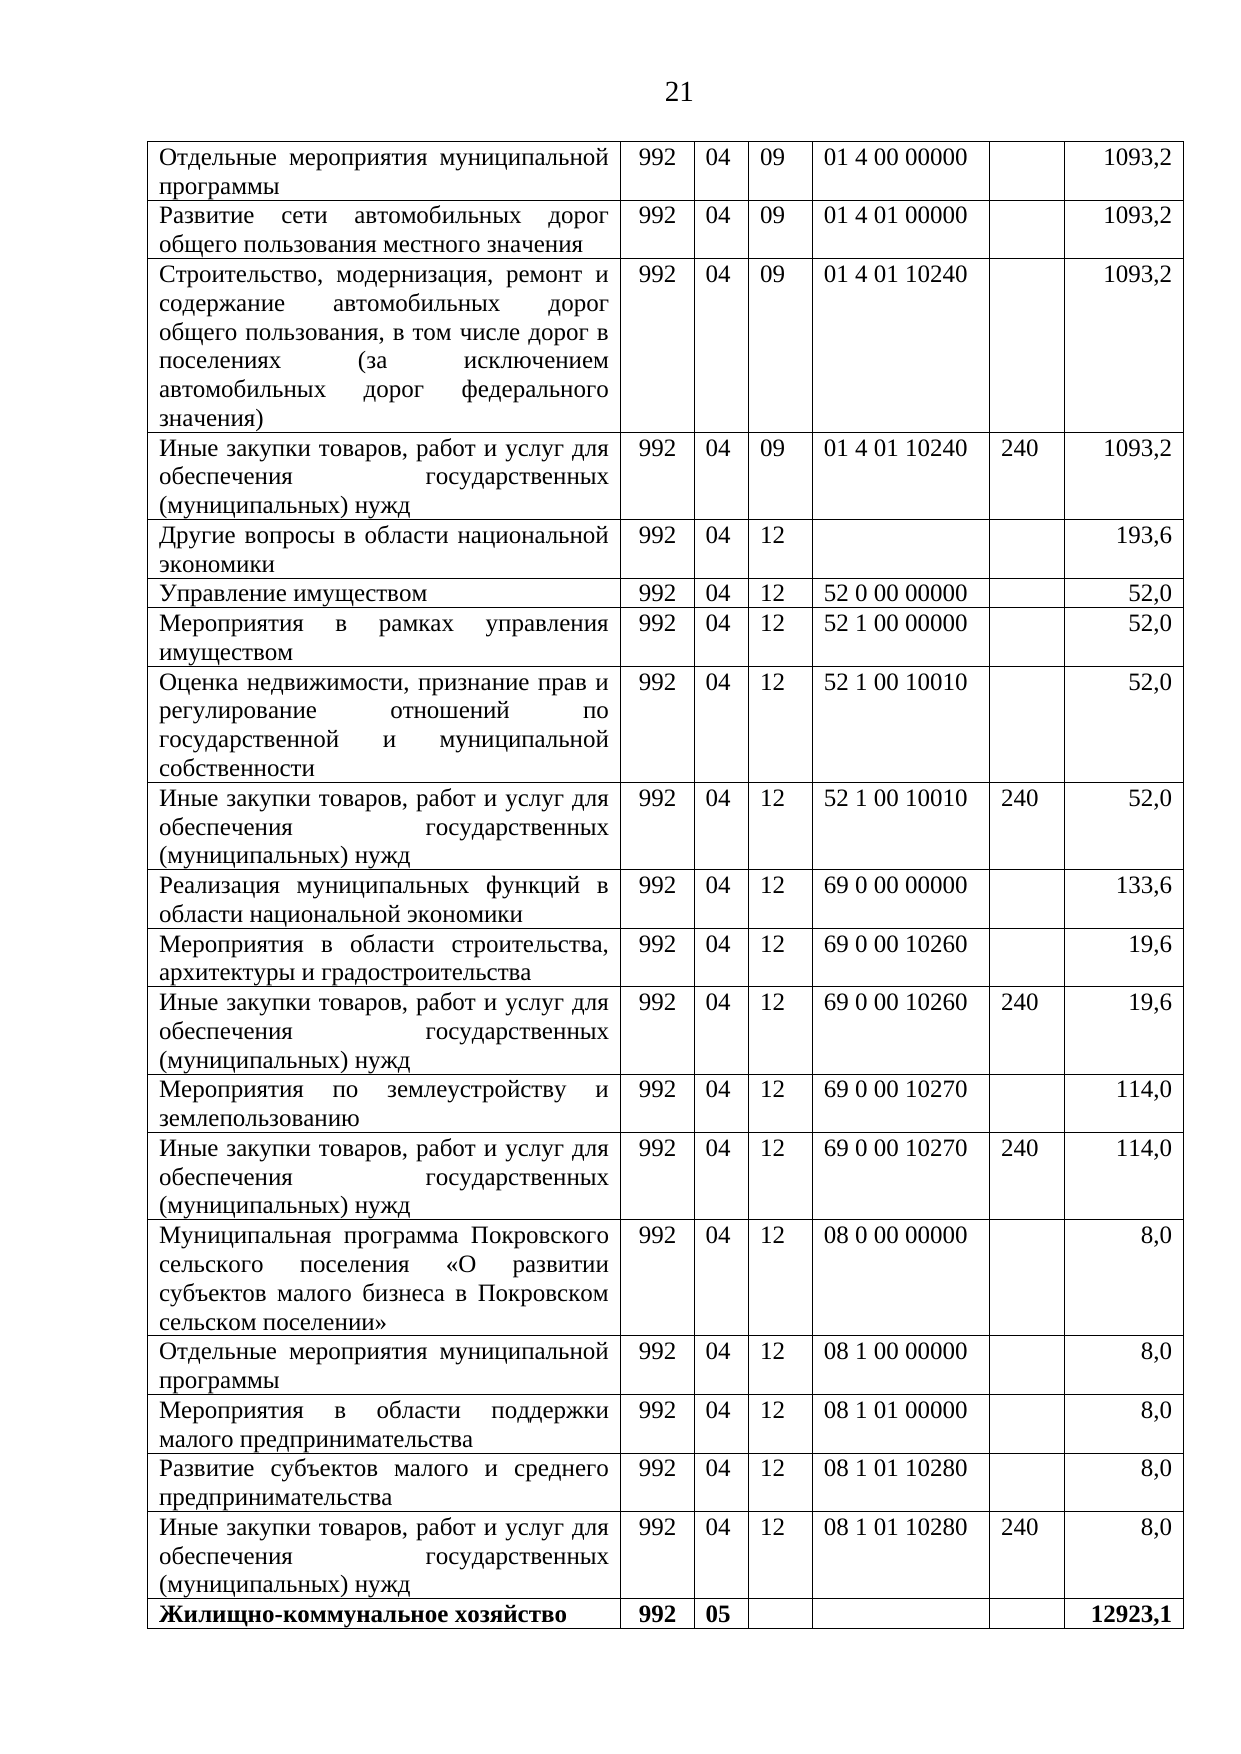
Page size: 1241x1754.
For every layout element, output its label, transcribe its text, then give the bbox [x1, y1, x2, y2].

table_cell 04 [695, 1395, 748, 1452]
table_cell 12923,1 [1065, 1599, 1183, 1628]
table_cell [990, 608, 1064, 666]
table_cell 114,0 [1065, 1075, 1183, 1132]
table_cell 12 [749, 1454, 812, 1511]
table_cell 01 4 01 10240 [813, 259, 989, 432]
table_cell [813, 1599, 989, 1628]
table_cell 12 [749, 1075, 812, 1132]
table_cell 8,0 [1065, 1454, 1183, 1511]
table_cell Мероприятия в рамках управления имуществом [148, 608, 620, 666]
table_cell 1093,2 [1065, 259, 1183, 432]
table_cell 992 [621, 142, 694, 199]
table_cell [749, 1599, 812, 1628]
table_cell 04 [695, 579, 748, 607]
table_cell 992 [621, 1133, 694, 1219]
table_cell [990, 579, 1064, 607]
table_cell 52,0 [1065, 579, 1183, 607]
table_cell 1093,2 [1065, 201, 1183, 258]
table_cell 992 [621, 667, 694, 782]
table_cell 992 [621, 1599, 694, 1628]
table_cell 992 [621, 783, 694, 869]
table_cell Мероприятия в области строительства, архитектуры и градостроительства [148, 929, 620, 986]
table_cell 240 [990, 1133, 1064, 1219]
table_cell 04 [695, 433, 748, 519]
table_cell [990, 1220, 1064, 1335]
table_cell [990, 1454, 1064, 1511]
table_cell 04 [695, 870, 748, 928]
table_cell 12 [749, 1512, 812, 1598]
table_cell 992 [621, 259, 694, 432]
table_cell 12 [749, 579, 812, 607]
table_cell 992 [621, 1512, 694, 1598]
table_cell 12 [749, 783, 812, 869]
table_cell 992 [621, 201, 694, 258]
table_cell 09 [749, 201, 812, 258]
table_cell 992 [621, 1395, 694, 1452]
table_cell 8,0 [1065, 1220, 1183, 1335]
table_cell Строительство, модернизация, ремонт и содержание автомобильных дорог общего пользования, в том числе дорог в поселениях (за исключением автомобильных дорог федерального значения) [148, 259, 620, 432]
table_cell 992 [621, 608, 694, 666]
table_cell 52 1 00 10010 [813, 667, 989, 782]
table_cell 04 [695, 1133, 748, 1219]
table_cell [813, 520, 989, 577]
table_cell Мероприятия по землеустройству и землепользованию [148, 1075, 620, 1132]
table_cell 240 [990, 433, 1064, 519]
table_cell 240 [990, 1512, 1064, 1598]
table_cell 992 [621, 1336, 694, 1394]
table_cell 01 4 00 00000 [813, 142, 989, 199]
table_cell 12 [749, 608, 812, 666]
table_cell 08 1 01 10280 [813, 1512, 989, 1598]
table_cell [990, 142, 1064, 199]
table_cell 992 [621, 1220, 694, 1335]
table_cell 12 [749, 1395, 812, 1452]
table_cell Другие вопросы в области национальной экономики [148, 520, 620, 577]
table_cell 08 0 00 00000 [813, 1220, 989, 1335]
table_cell 12 [749, 929, 812, 986]
table_cell 04 [695, 1336, 748, 1394]
table_cell Иные закупки товаров, работ и услуг для обеспечения государственных (муниципальных) нужд [148, 1133, 620, 1219]
table_cell 992 [621, 433, 694, 519]
table_cell 8,0 [1065, 1512, 1183, 1598]
table_cell 04 [695, 520, 748, 577]
table_cell 52,0 [1065, 608, 1183, 666]
table_cell 992 [621, 987, 694, 1073]
table_cell 1093,2 [1065, 433, 1183, 519]
table_cell 04 [695, 1075, 748, 1132]
table_cell 12 [749, 1133, 812, 1219]
table_cell [990, 1599, 1064, 1628]
table_cell 52 1 00 10010 [813, 783, 989, 869]
table_cell [990, 520, 1064, 577]
table_cell [990, 870, 1064, 928]
table_cell [990, 1395, 1064, 1452]
table_cell Иные закупки товаров, работ и услуг для обеспечения государственных (муниципальных) нужд [148, 433, 620, 519]
table_cell 52,0 [1065, 783, 1183, 869]
table_cell 04 [695, 142, 748, 199]
table_cell 04 [695, 1220, 748, 1335]
table_cell 12 [749, 1220, 812, 1335]
table_cell Жилищно-коммунальное хозяйство [148, 1599, 620, 1628]
table_cell 12 [749, 987, 812, 1073]
table_cell 04 [695, 783, 748, 869]
table_cell 69 0 00 10260 [813, 987, 989, 1073]
table_cell Иные закупки товаров, работ и услуг для обеспечения государственных (муниципальных) нужд [148, 1512, 620, 1598]
table_cell 52,0 [1065, 667, 1183, 782]
table_cell Развитие субъектов малого и среднего предпринимательства [148, 1454, 620, 1511]
table_cell Мероприятия в области поддержки малого предпринимательства [148, 1395, 620, 1452]
table_cell 52 0 00 00000 [813, 579, 989, 607]
table_cell 114,0 [1065, 1133, 1183, 1219]
table_cell 69 0 00 10270 [813, 1133, 989, 1219]
table_cell 05 [695, 1599, 748, 1628]
table_cell 08 1 01 00000 [813, 1395, 989, 1452]
table_cell 19,6 [1065, 987, 1183, 1073]
table_cell 04 [695, 201, 748, 258]
table_cell Отдельные мероприятия муниципальной программы [148, 142, 620, 199]
table_cell 04 [695, 608, 748, 666]
table_cell 04 [695, 1512, 748, 1598]
table_cell 8,0 [1065, 1395, 1183, 1452]
table_cell Муниципальная программа Покровского сельского поселения «О развитии субъектов малого бизнеса в Покровском сельском поселении» [148, 1220, 620, 1335]
table_cell [990, 1336, 1064, 1394]
table_cell 08 1 00 00000 [813, 1336, 989, 1394]
table_cell 08 1 01 10280 [813, 1454, 989, 1511]
table_cell 992 [621, 1454, 694, 1511]
table_cell 04 [695, 987, 748, 1073]
table_cell Отдельные мероприятия муниципальной программы [148, 1336, 620, 1394]
table_cell 240 [990, 987, 1064, 1073]
table_cell 69 0 00 10260 [813, 929, 989, 986]
table_cell 69 0 00 00000 [813, 870, 989, 928]
table_cell 12 [749, 520, 812, 577]
table_cell 04 [695, 1454, 748, 1511]
table_cell [990, 1075, 1064, 1132]
table_cell Иные закупки товаров, работ и услуг для обеспечения государственных (муниципальных) нужд [148, 783, 620, 869]
table_cell 992 [621, 870, 694, 928]
table_cell 52 1 00 00000 [813, 608, 989, 666]
table_cell 09 [749, 142, 812, 199]
table_cell Управление имуществом [148, 579, 620, 607]
table_cell 01 4 01 00000 [813, 201, 989, 258]
table_cell 1093,2 [1065, 142, 1183, 199]
table_cell 12 [749, 1336, 812, 1394]
table_cell [990, 929, 1064, 986]
table_cell 992 [621, 1075, 694, 1132]
table_cell 133,6 [1065, 870, 1183, 928]
table_cell 09 [749, 433, 812, 519]
table_cell [990, 667, 1064, 782]
table_cell 12 [749, 870, 812, 928]
table_cell 19,6 [1065, 929, 1183, 986]
table_cell 992 [621, 579, 694, 607]
table_cell [990, 201, 1064, 258]
table_cell 04 [695, 929, 748, 986]
table_cell 992 [621, 929, 694, 986]
table_cell 12 [749, 667, 812, 782]
table_cell 240 [990, 783, 1064, 869]
table_cell 992 [621, 520, 694, 577]
table_cell 04 [695, 667, 748, 782]
table_cell Развитие сети автомобильных дорог общего пользования местного значения [148, 201, 620, 258]
table_cell 04 [695, 259, 748, 432]
table_cell 8,0 [1065, 1336, 1183, 1394]
table_cell 01 4 01 10240 [813, 433, 989, 519]
table_cell [990, 259, 1064, 432]
table_cell Реализация муниципальных функций в области национальной экономики [148, 870, 620, 928]
table_cell Иные закупки товаров, работ и услуг для обеспечения государственных (муниципальных) нужд [148, 987, 620, 1073]
table_cell 09 [749, 259, 812, 432]
table_cell 193,6 [1065, 520, 1183, 577]
table_cell 69 0 00 10270 [813, 1075, 989, 1132]
table_cell Оценка недвижимости, признание прав и регулирование отношений по государственной и муниципальной собственности [148, 667, 620, 782]
